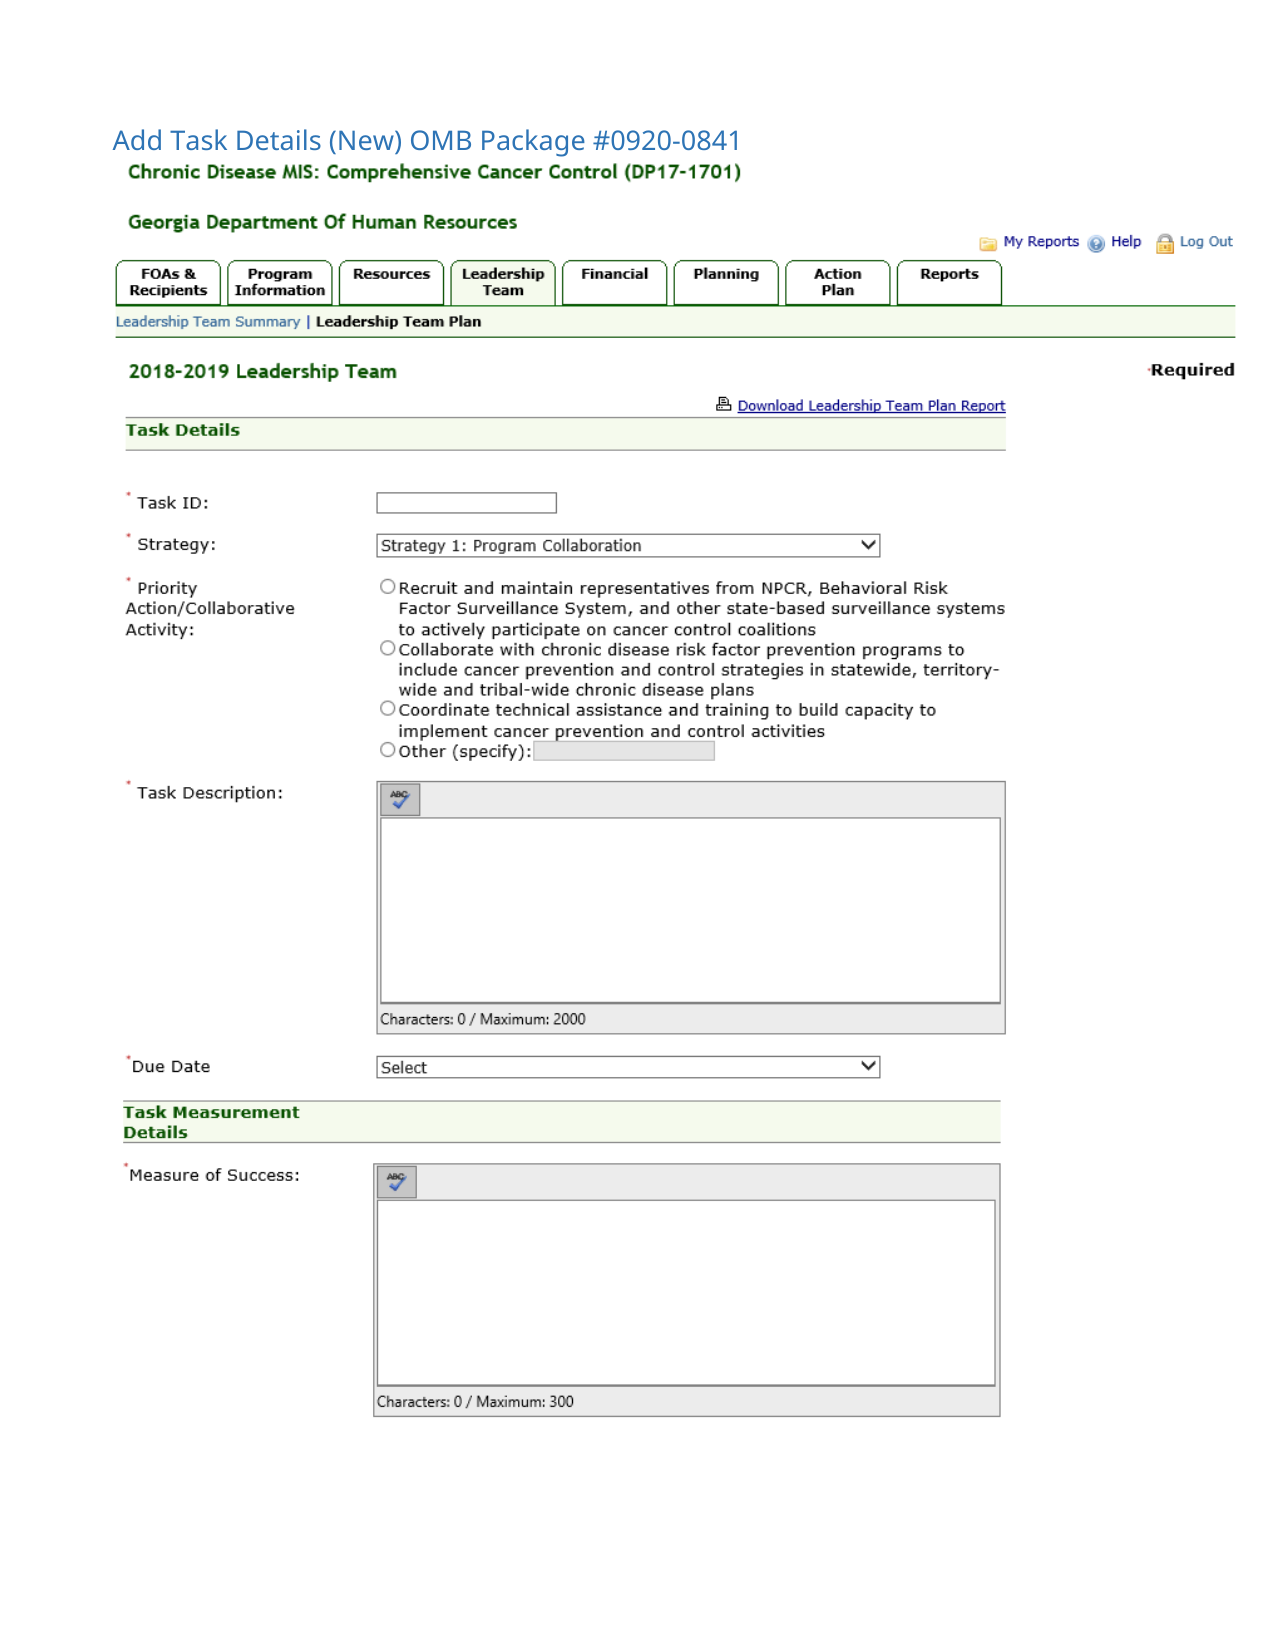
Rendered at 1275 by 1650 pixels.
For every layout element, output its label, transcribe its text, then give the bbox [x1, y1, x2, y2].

picture [112, 161, 1238, 1436]
subtitle Add Task Details (New) OMB Package #0920-0841 [112, 122, 1162, 159]
